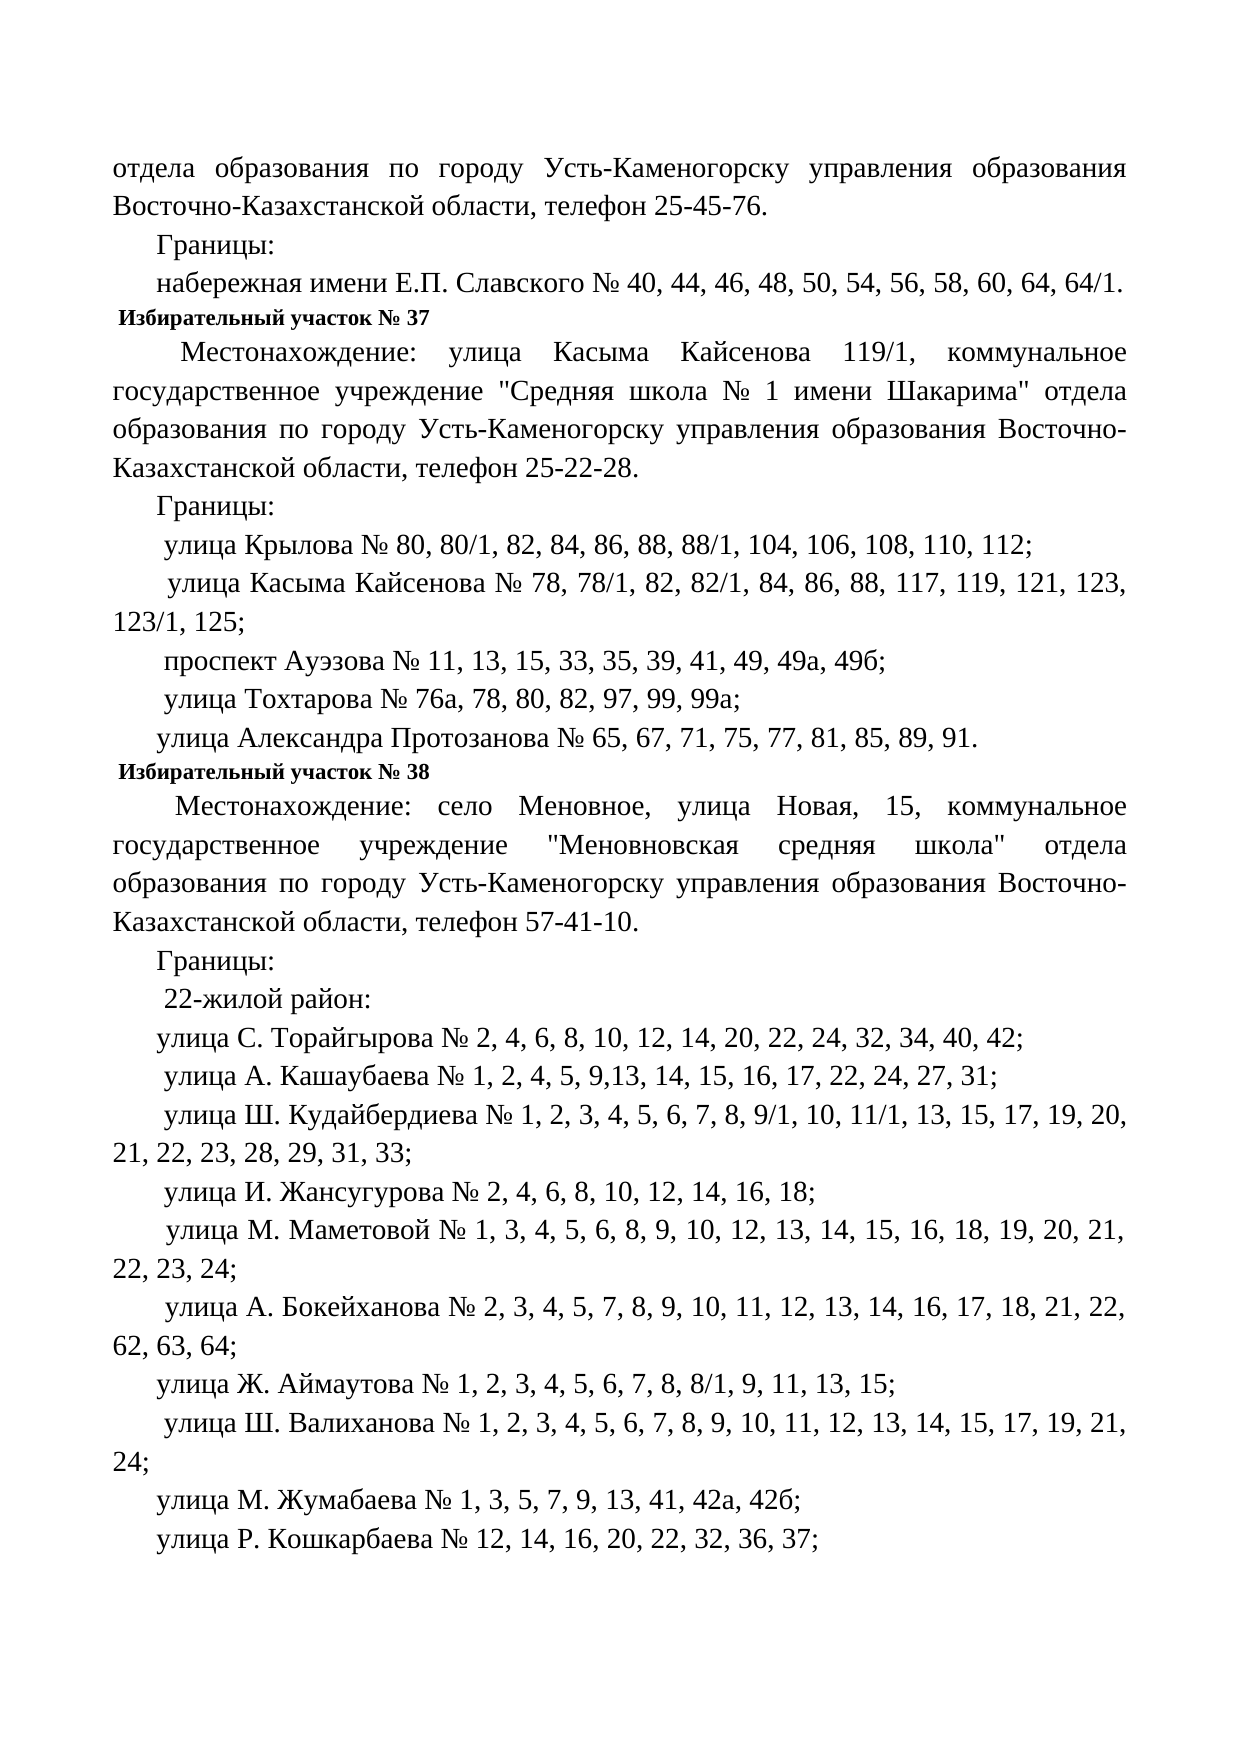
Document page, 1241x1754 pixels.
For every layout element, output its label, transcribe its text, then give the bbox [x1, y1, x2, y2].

text улица А. Кашаубаева № 1, 2, 4, 5, 9,13, 14, 15, 16, 17, 22, 24, 27, 31; [112, 1058, 1128, 1092]
text Избирательный участок № 37 [112, 304, 1128, 331]
text улица Ш. Валиханова № 1, 2, 3, 4, 5, 6, 7, 8, 9, 10, 11, 12, 13, 14, 15, 17, 19, 21, 24; [112, 1405, 1128, 1477]
text улица Тохтарова № 76а, 78, 80, 82, 97, 99, 99а; [112, 681, 1128, 715]
text улица А. Бокейханова № 2, 3, 4, 5, 7, 8, 9, 10, 11, 12, 13, 14, 16, 17, 18, 21, 22, 62, 63, 64; [112, 1289, 1128, 1362]
text Границы: [112, 943, 1128, 976]
text улица Крылова № 80, 80/1, 82, 84, 86, 88, 88/1, 104, 106, 108, 110, 112; [112, 527, 1128, 561]
text улица Ш. Кудайбердиева № 1, 2, 3, 4, 5, 6, 7, 8, 9/1, 10, 11/1, 13, 15, 17, 19, 20, 21, 22, 23, 28, 29, 31, 33; [112, 1097, 1128, 1169]
text 22-жилой район: [112, 981, 1128, 1015]
text улица М. Жумабаева № 1, 3, 5, 7, 9, 13, 41, 42а, 42б; [112, 1482, 1128, 1516]
text проспект Ауэзова № 11, 13, 15, 33, 35, 39, 41, 49, 49а, 49б; [112, 643, 1128, 676]
text улица Р. Кошкарбаева № 12, 14, 16, 20, 22, 32, 36, 37; [112, 1521, 1128, 1554]
text Границы: [112, 227, 1128, 261]
text улица Александра Протозанова № 65, 67, 71, 75, 77, 81, 85, 89, 91. [112, 720, 1128, 753]
text Местонахождение: улица Касыма Кайсенова 119/1, коммунальное государственное учреждение "Средняя школа № 1 имени Шакарима" отдела образования по городу Усть-Каменогорску управления образования Восточно-Казахстанской области, телефон 25-22-28. [112, 334, 1128, 483]
text Местонахождение: село Меновное, улица Новая, 15, коммунальное государственное учреждение "Меновновская средняя школа" отдела образования по городу Усть-Каменогорску управления образования Восточно-Казахстанской области, телефон 57-41-10. [112, 788, 1128, 938]
text улица М. Маметовой № 1, 3, 4, 5, 6, 8, 9, 10, 12, 13, 14, 15, 16, 18, 19, 20, 21, 22, 23, 24; [112, 1212, 1128, 1284]
text набережная имени Е.П. Славского № 40, 44, 46, 48, 50, 54, 56, 58, 60, 64, 64/1. [112, 266, 1128, 299]
text улица Ж. Аймаутова № 1, 2, 3, 4, 5, 6, 7, 8, 8/1, 9, 11, 13, 15; [112, 1367, 1128, 1400]
text улица Касыма Кайсенова № 78, 78/1, 82, 82/1, 84, 86, 88, 117, 119, 121, 123, 123/1, 125; [112, 566, 1128, 638]
text улица С. Торайгырова № 2, 4, 6, 8, 10, 12, 14, 20, 22, 24, 32, 34, 40, 42; [112, 1020, 1128, 1053]
text Избирательный участок № 38 [112, 758, 1128, 785]
text Границы: [112, 488, 1128, 522]
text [112, 150, 1128, 222]
text улица И. Жансугурова № 2, 4, 6, 8, 10, 12, 14, 16, 18; [112, 1174, 1128, 1207]
